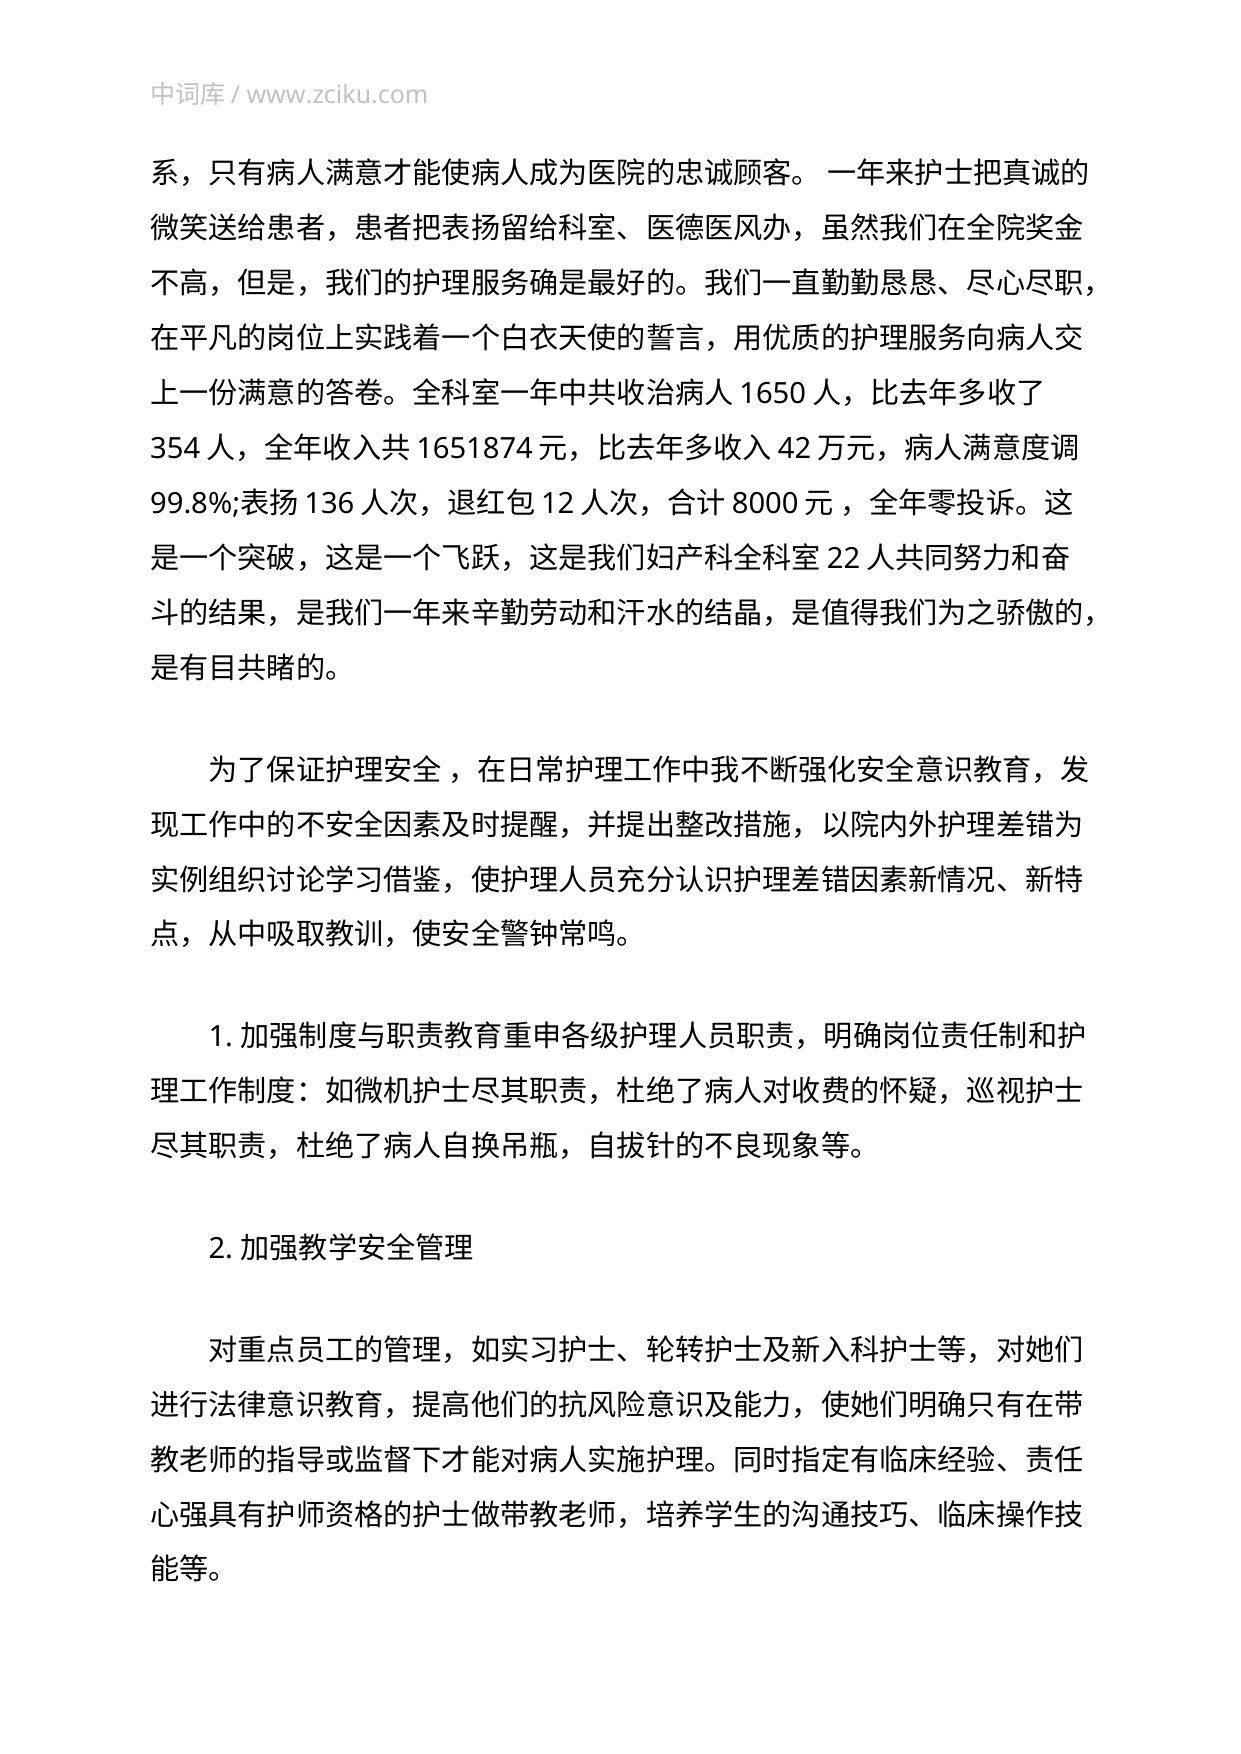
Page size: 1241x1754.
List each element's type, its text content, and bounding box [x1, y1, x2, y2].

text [150, 150, 1090, 687]
text 为了保证护理安全 ，在日常护理工作中我不断强化安全意识教育，发现工作中的不安全因素及时提醒，并提出整改措施，以院内外护理差错为实例组织讨论学习借鉴，使护理人员充分认识护理差错因素新情况、新特点，从中吸取教训，使安全警钟常鸣。 [150, 746, 1090, 953]
text 2. 加强教学安全管理 [150, 1224, 1090, 1267]
text 对重点员工的管理，如实习护士、轮转护士及新入科护士等，对她们进行法律意识教育，提高他们的抗风险意识及能力，使她们明确只有在带教老师的指导或监督下才能对病人实施护理。同时指定有临床经验、责任心强具有护师资格的护士做带教老师，培养学生的沟通技巧、临床操作技能等。 [150, 1326, 1090, 1588]
text 1. 加强制度与职责教育重申各级护理人员职责，明确岗位责任制和护理工作制度：如微机护士尽其职责，杜绝了病人对收费的怀疑，巡视护士尽其职责，杜绝了病人自换吊瓶，自拔针的不良现象等。 [150, 1013, 1090, 1165]
